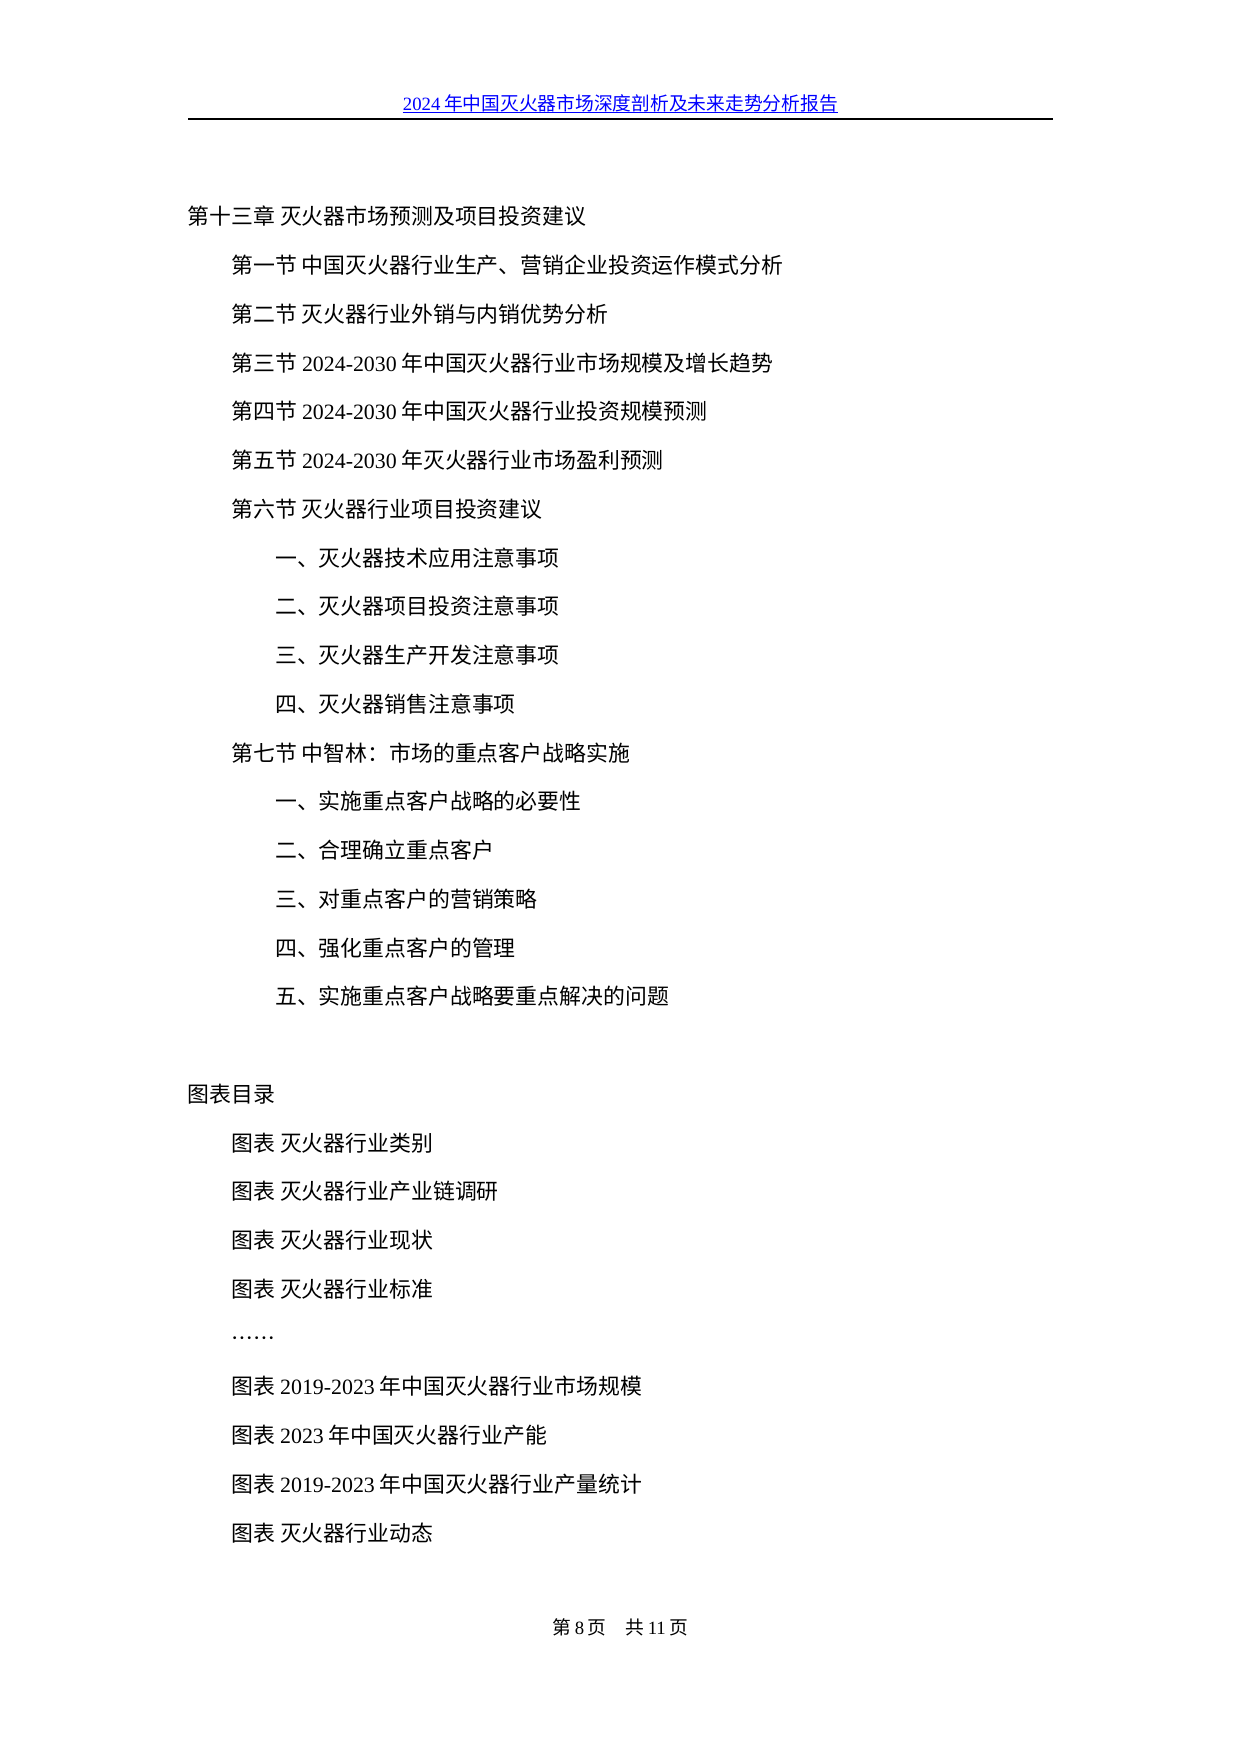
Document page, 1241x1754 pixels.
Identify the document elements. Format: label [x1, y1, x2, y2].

text [187, 150, 1053, 1548]
